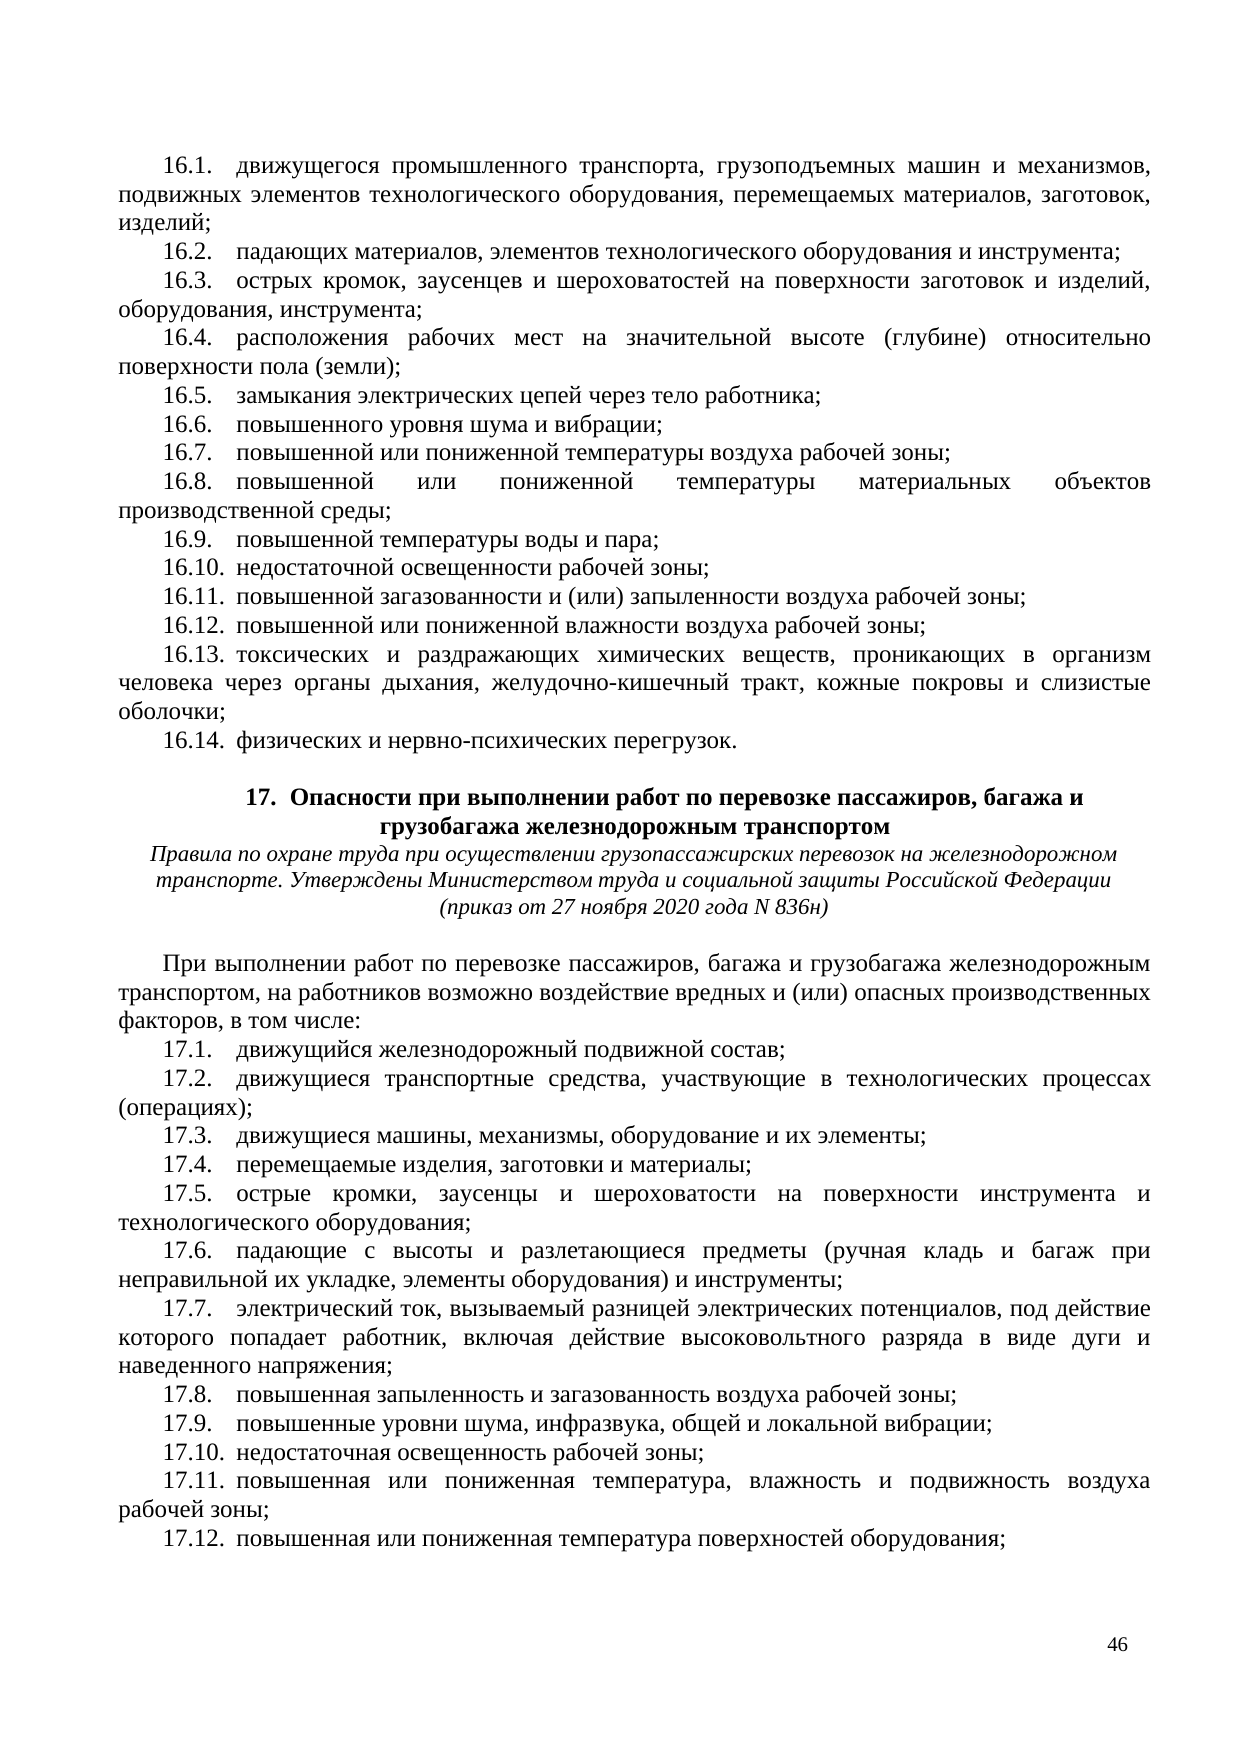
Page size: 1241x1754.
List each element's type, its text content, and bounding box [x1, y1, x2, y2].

list движущийся железнодорожный подвижной состав; [118, 1034, 1152, 1063]
list движущиеся транспортные средства, участвующие в технологических процессах (операциях); [118, 1063, 1152, 1120]
list движущегося промышленного транспорта, грузоподъемных машин и механизмов, подвижных элементов технологического оборудования, перемещаемых материалов, заготовок, изделий; [118, 150, 1152, 236]
list расположения рабочих мест на значительной высоте (глубине) относительно поверхности пола (земли); [118, 322, 1152, 380]
list повышенной или пониженной температуры материальных объектов производственной среды; [118, 466, 1152, 524]
list острые кромки, заусенцы и шероховатости на поверхности инструмента и технологического оборудования; [118, 1178, 1152, 1235]
list повышенные уровни шума, инфразвука, общей и локальной вибрации; [118, 1408, 1152, 1437]
list токсических и раздражающих химических веществ, проникающих в организм человека через органы дыхания, желудочно-кишечный тракт, кожные покровы и слизистые оболочки; [118, 639, 1152, 725]
list Опасности при выполнении работ по перевозке пассажиров, багажа и грузобагажа железнодорожным транспортом [118, 782, 1152, 840]
list движущиеся машины, механизмы, оборудование и их элементы; [118, 1120, 1152, 1149]
list повышенной загазованности и (или) запыленности воздуха рабочей зоны; [118, 581, 1152, 610]
list падающих материалов, элементов технологического оборудования и инструмента; [118, 236, 1152, 265]
list повышенной или пониженной влажности воздуха рабочей зоны; [118, 610, 1152, 639]
list перемещаемые изделия, заготовки и материалы; [118, 1149, 1152, 1178]
list повышенной или пониженной температуры воздуха рабочей зоны; [118, 437, 1152, 466]
list падающие с высоты и разлетающиеся предметы (ручная кладь и багаж при неправильной их укладке, элементы оборудования) и инструменты; [118, 1235, 1152, 1293]
list недостаточная освещенность рабочей зоны; [118, 1437, 1152, 1465]
list замыкания электрических цепей через тело работника; [118, 380, 1152, 409]
list физических и нервно-психических перегрузок. [118, 725, 1152, 754]
list повышенной температуры воды и пара; [118, 524, 1152, 552]
text Правила по охране труда при осуществлении грузопассажирских перевозок на железнодорожном транспорте. Утверждены Министерством труда и социальной защиты Российской Федерации (приказ от 27 ноября 2020 года N 836н) [118, 840, 1152, 919]
list электрический ток, вызываемый разницей электрических потенциалов, под действие которого попадает работник, включая действие высоковольтного разряда в виде дуги и наведенного напряжения; [118, 1293, 1152, 1379]
list повышенная или пониженная температура поверхностей оборудования; [118, 1523, 1152, 1552]
list повышенная запыленность и загазованность воздуха рабочей зоны; [118, 1379, 1152, 1408]
list повышенная или пониженная температура, влажность и подвижность воздуха рабочей зоны; [118, 1465, 1152, 1523]
list повышенного уровня шума и вибрации; [118, 409, 1152, 437]
list недостаточной освещенности рабочей зоны; [118, 552, 1152, 581]
list острых кромок, заусенцев и шероховатостей на поверхности заготовок и изделий, оборудования, инструмента; [118, 265, 1152, 322]
text При выполнении работ по перевозке пассажиров, багажа и грузобагажа железнодорожным транспортом, на работников возможно воздействие вредных и (или) опасных производственных факторов, в том числе: [118, 948, 1152, 1034]
